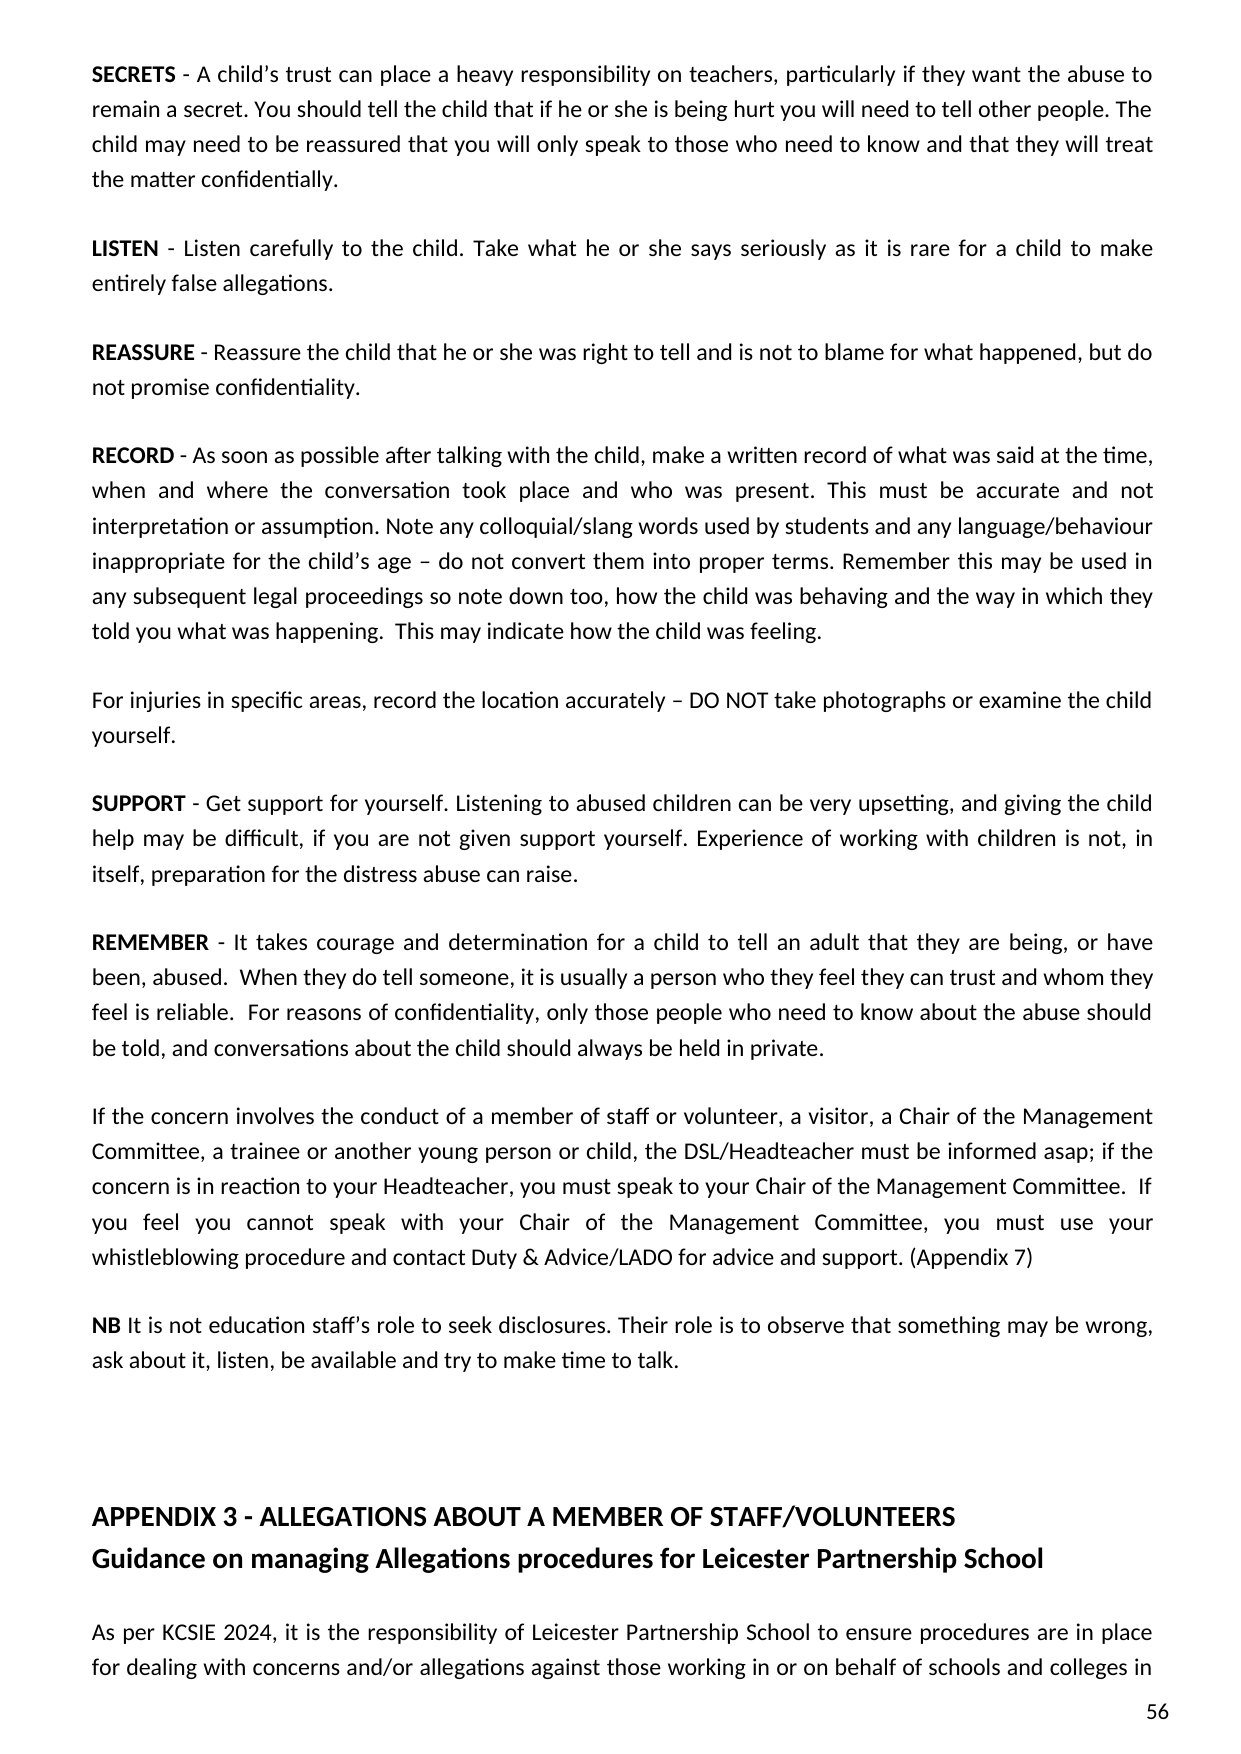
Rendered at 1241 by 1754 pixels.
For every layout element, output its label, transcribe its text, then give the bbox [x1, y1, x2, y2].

text APPENDIX 3 - ALLEGATIONS ABOUT A MEMBER OF STAFF/VOLUNTEERS [92, 1498, 1155, 1533]
text REASSURE - Reassure the child that he or she was right to tell and is not to blame for what happened, but do not promise confidentiality. [92, 337, 1155, 401]
text RECORD - As soon as possible after talking with the child, make a written record of what was said at the time, when and where the conversation took place and who was present. This must be accurate and not interpretation or assumption. Note any colloquial/slang words used by students and any language/behaviour inappropriate for the child’s age – do not convert them into proper terms. Remember this may be used in any subsequent legal proceedings so note down too, how the child was behaving and the way in which they told you what was happening. This may indicate how the child was feeling. [92, 441, 1155, 645]
text SECRETS - A child’s trust can place a heavy responsibility on teachers, particularly if they want the abuse to remain a secret. You should tell the child that if he or she is being hurt you will need to tell other people. The child may need to be reassured that you will only speak to those who need to know and that they will treat the matter confidentially. [92, 59, 1155, 194]
text NB It is not education staff’s role to seek disclosures. Their role is to observe that something may be wrong, ask about it, listen, be available and try to make time to talk. [92, 1310, 1155, 1375]
text REMEMBER - It takes courage and determination for a child to tell an adult that they are being, or have been, abused. When they do tell someone, it is usually a person who they feel they can trust and whom they feel is reliable. For reasons of confidentiality, only those people who need to know about the abuse should be told, and conversations about the child should always be held in private. [92, 927, 1155, 1062]
text Guidance on managing Allegations procedures for Leicester Partnership School [92, 1540, 1155, 1576]
text For injuries in specific areas, record the location accurately – DO NOT take photographs or examine the child yourself. [92, 685, 1155, 749]
text LISTEN - Listen carefully to the child. Take what he or she says seriously as it is rare for a child to make entirely false allegations. [92, 233, 1155, 297]
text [92, 1617, 1155, 1681]
text SUPPORT - Get support for yourself. Listening to abused children can be very upsetting, and giving the child help may be difficult, if you are not given support yourself. Experience of working with children is not, in itself, preparation for the distress abuse can raise. [92, 788, 1155, 888]
text If the concern involves the conduct of a member of staff or volunteer, a visitor, a Chair of the Management Committee, a trainee or another young person or child, the DSL/Headteacher must be informed asap; if the concern is in reaction to your Headteacher, you must speak to your Chair of the Management Committee. If you feel you cannot speak with your Chair of the Management Committee, you must use your whistleblowing procedure and contact Duty & Advice/LADO for advice and support. (Appendix 7) [92, 1101, 1155, 1271]
